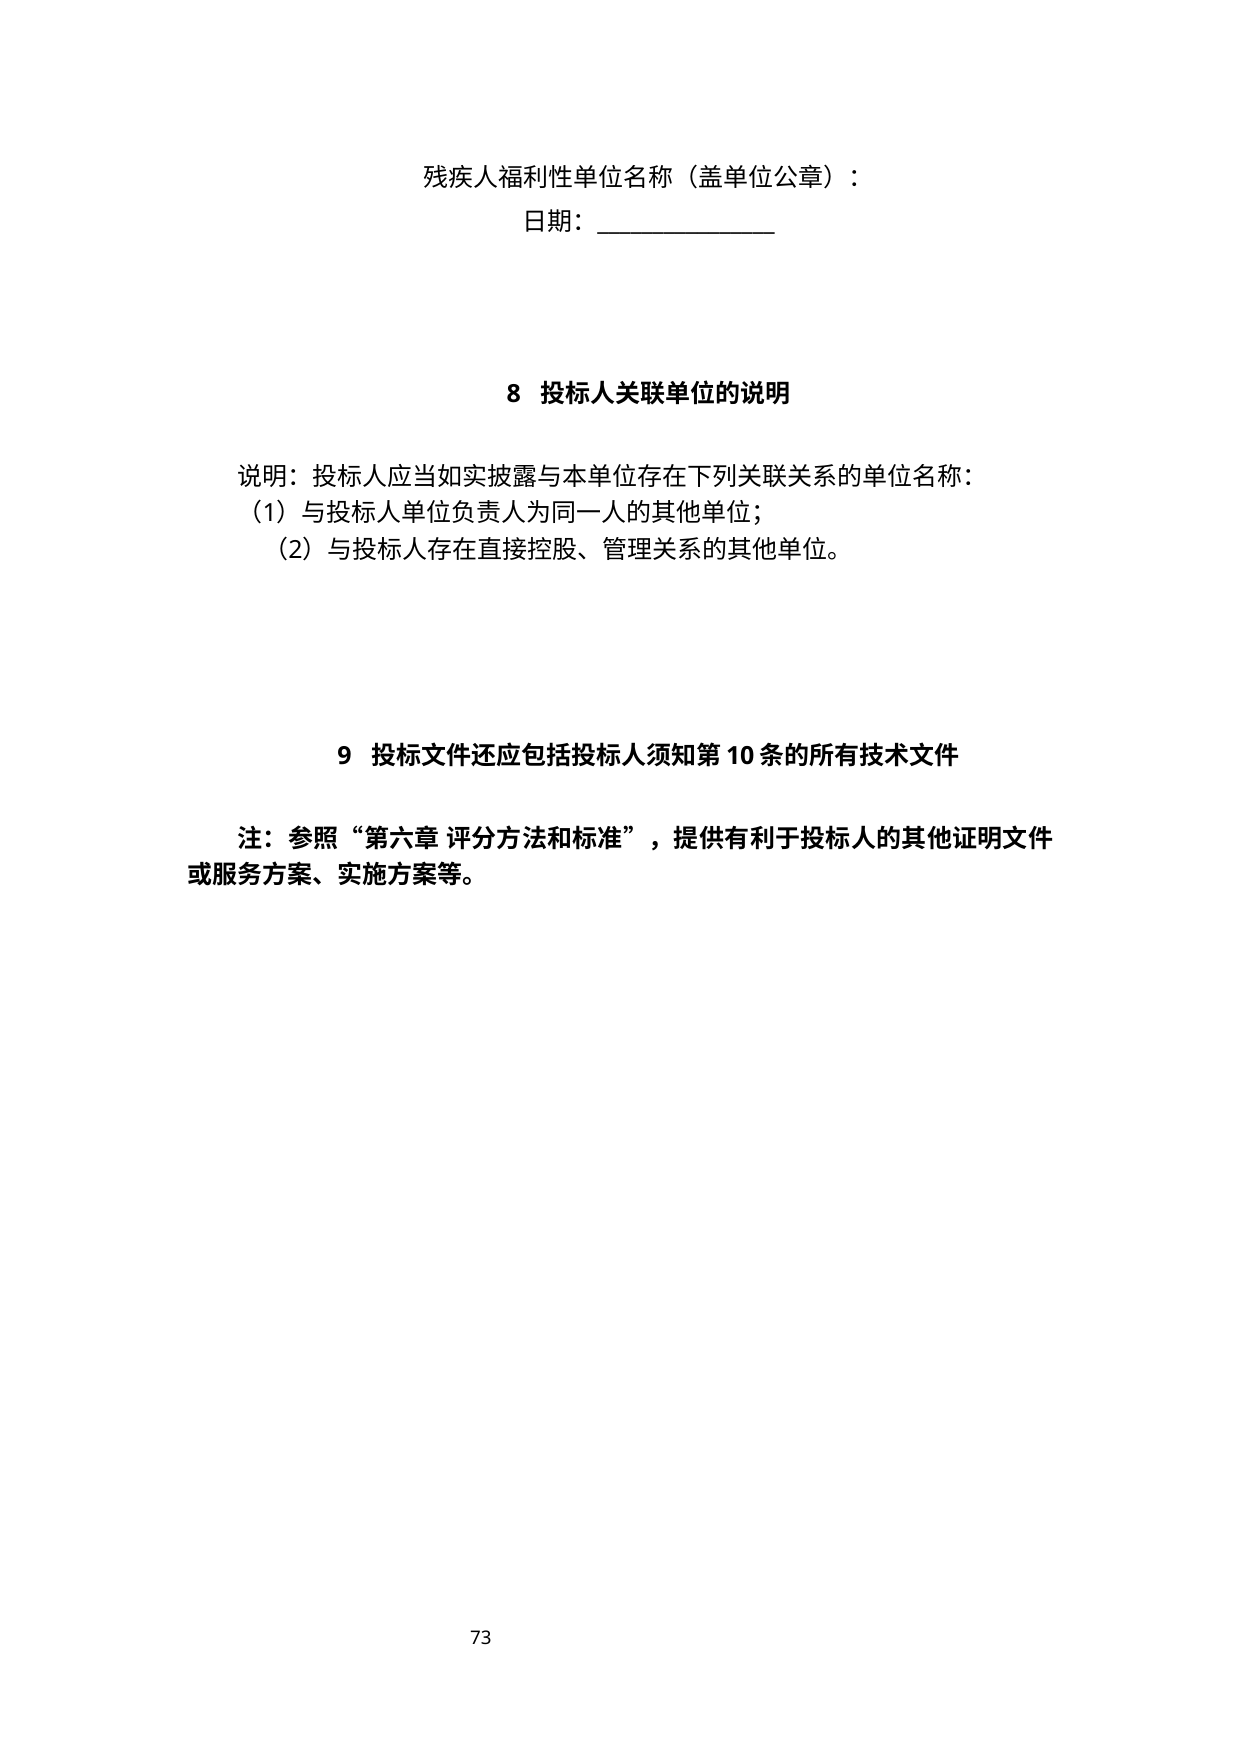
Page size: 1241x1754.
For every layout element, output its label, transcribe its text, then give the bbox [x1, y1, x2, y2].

subtitle 8 投标人关联单位的说明 [243, 374, 1053, 410]
text （1）与投标人单位负责人为同一人的其他单位； [187, 493, 1053, 529]
text 注：参照“第六章 评分方法和标准”，提供有利于投标人的其他证明文件或服务方案、实施方案等。 [187, 818, 1053, 891]
text 残疾人福利性单位名称（盖单位公章）： [243, 150, 1053, 194]
text 日期：________________ [243, 194, 1053, 237]
subtitle 9 投标文件还应包括投标人须知第10条的所有技术文件 [243, 736, 1053, 772]
text （2）与投标人存在直接控股、管理关系的其他单位。 [187, 529, 1053, 565]
text 说明：投标人应当如实披露与本单位存在下列关联关系的单位名称： [187, 457, 1053, 493]
